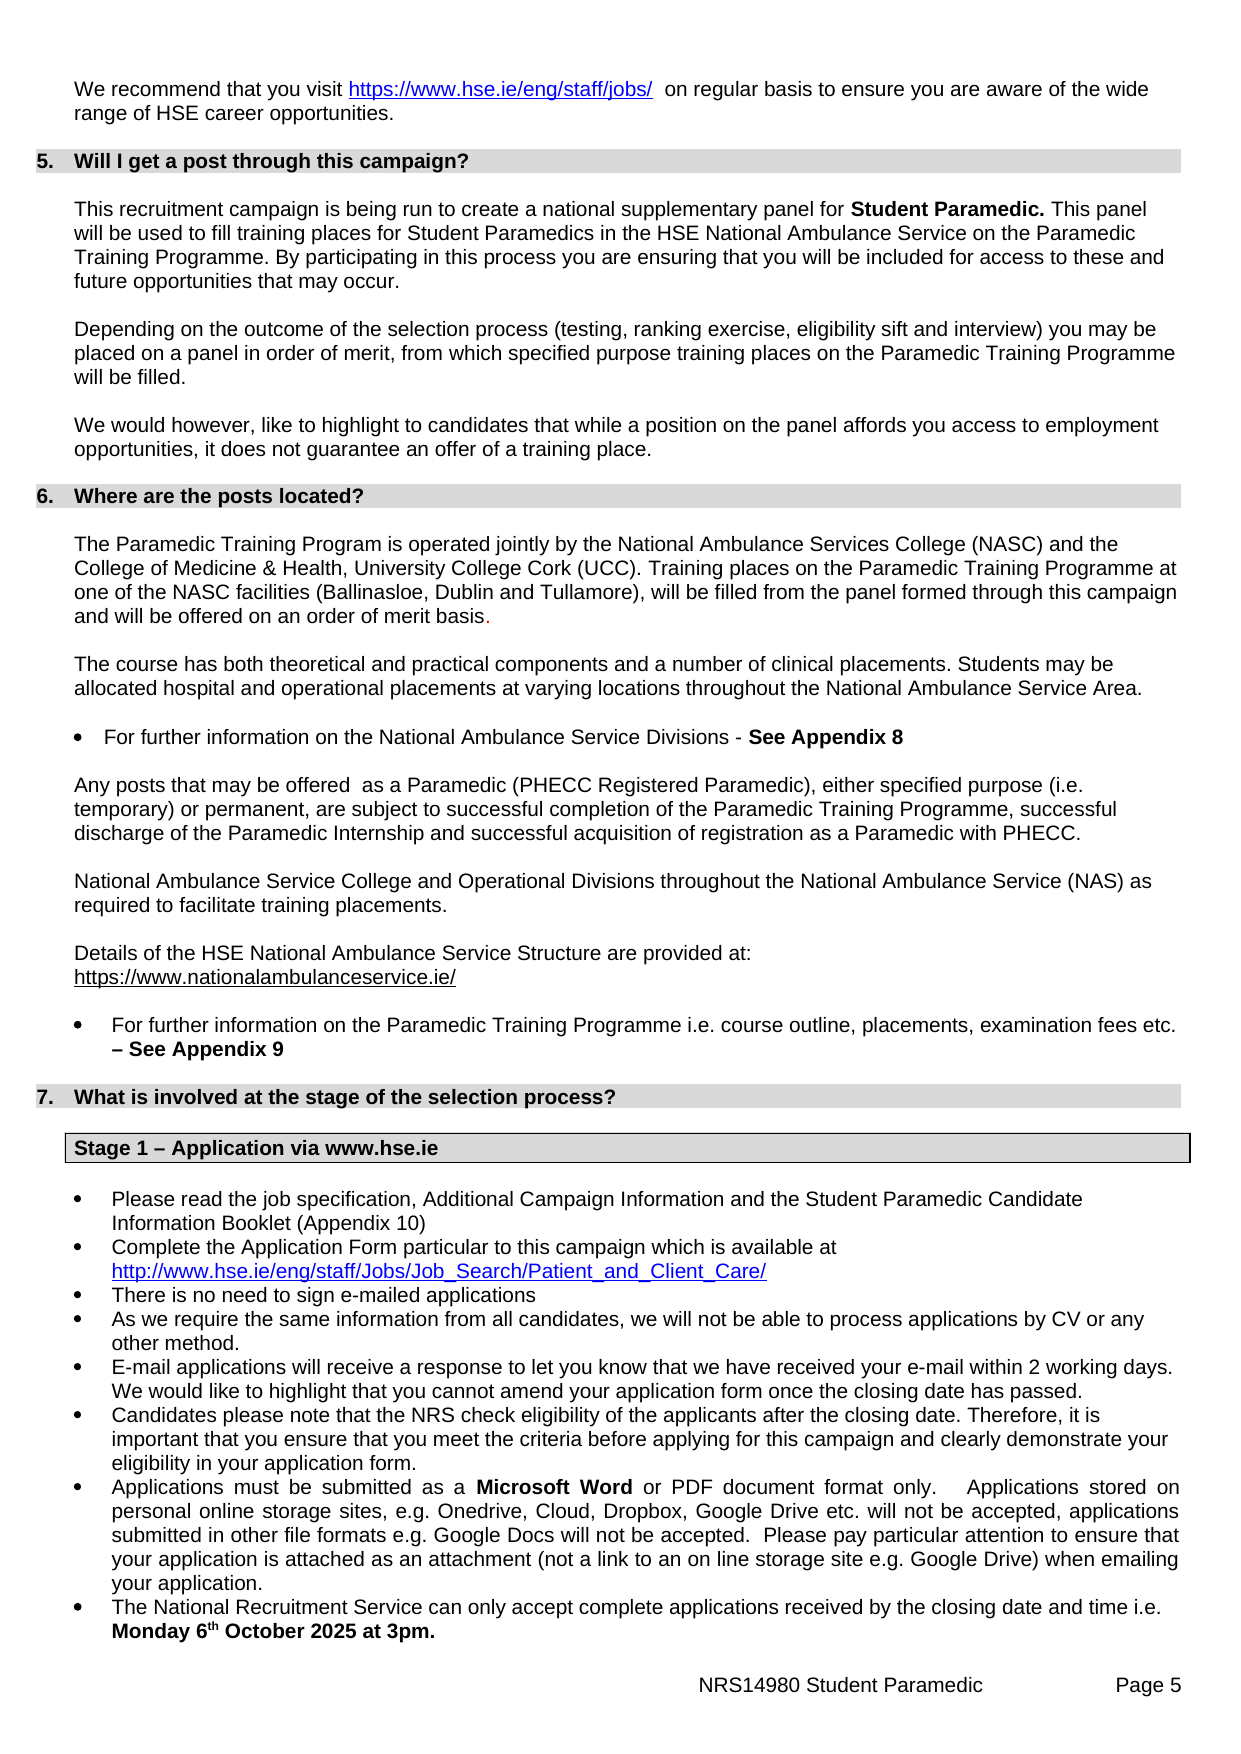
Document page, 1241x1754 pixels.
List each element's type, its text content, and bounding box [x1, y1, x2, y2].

text The Paramedic Training Program is operated jointly by the National Ambulance Services College (NASC) and the College of Medicine & Health, University College Cork (UCC). Training places on the Paramedic Training Programme at one of the NASC facilities (Ballinasloe, Dublin and Tullamore), will be filled from the panel formed through this campaign and will be offered on an order of merit basis. [74, 532, 1181, 628]
list Please read the job specification, Additional Campaign Information and the Student Paramedic Candidate Information Booklet (Appendix 10) [74, 1187, 1181, 1234]
list Where are the posts located? [36, 484, 1181, 508]
text Details of the HSE National Ambulance Service Structure are provided at: [74, 941, 1181, 964]
text Stage 1 – Application via www.hse.ie [66, 1134, 1189, 1162]
text We recommend that you visit https://www.hse.ie/eng/staff/jobs/ on regular basis to ensure you are aware of the wide range of HSE career opportunities. [74, 77, 1181, 125]
list The National Recruitment Service can only accept complete applications received by the closing date and time i.e. Monday 6th October 2025 at 3pm. [74, 1594, 1181, 1643]
list For further information on the Paramedic Training Programme i.e. course outline, placements, examination fees etc. – See Appendix 9 [74, 1012, 1181, 1061]
list What is involved at the stage of the selection process? [36, 1084, 1181, 1108]
list Will I get a post through this campaign? [36, 149, 1181, 173]
list For further information on the National Ambulance Service Divisions - See Appendix 8 [74, 724, 1181, 749]
list Complete the Application Form particular to this campaign which is available at http://www.hse.ie/eng/staff/Jobs/Job_Search/Patient_and_Client_Care/ [74, 1234, 1181, 1283]
list Candidates please note that the NRS check eligibility of the applicants after the closing date. Therefore, it is important that you ensure that you meet the criteria before applying for this campaign and clearly demonstrate your eligibility in your application form. [74, 1403, 1181, 1475]
text https://www.nationalambulanceservice.ie/ [74, 964, 1181, 988]
text Depending on the outcome of the selection process (testing, ranking exercise, eligibility sift and interview) you may be placed on a panel in order of merit, from which specified purpose training places on the Paramedic Training Programme will be filled. [74, 317, 1181, 388]
list Applications must be submitted as a Microsoft Word or PDF document format only. Applications stored on personal online storage sites, e.g. Onedrive, Cloud, Dropbox, Google Drive etc. will not be accepted, applications submitted in other file formats e.g. Google Docs will not be accepted. Please pay particular attention to ensure that your application is attached as an attachment (not a link to an on line storage site e.g. Google Drive) when emailing your application. [74, 1475, 1181, 1594]
text This recruitment campaign is being run to create a national supplementary panel for Student Paramedic. This panel will be used to fill training places for Student Paramedics in the HSE National Ambulance Service on the Paramedic Training Programme. By participating in this process you are ensuring that you will be included for access to these and future opportunities that may occur. [74, 197, 1181, 293]
text The course has both theoretical and practical components and a number of clinical placements. Students may be allocated hospital and operational placements at varying locations throughout the National Ambulance Service Area. [74, 652, 1181, 700]
list As we require the same information from all candidates, we will not be able to process applications by CV or any other method. [74, 1307, 1181, 1355]
list E-mail applications will receive a response to let you know that we have received your e-mail within 2 working days. We would like to highlight that you cannot amend your application form once the closing date has passed. [74, 1355, 1181, 1403]
list There is no need to sign e-mailed applications [74, 1283, 1181, 1307]
text Any posts that may be offered as a Paramedic (PHECC Registered Paramedic), either specified purpose (i.e. temporary) or permanent, are subject to successful completion of the Paramedic Training Programme, successful discharge of the Paramedic Internship and successful acquisition of registration as a Paramedic with PHECC. [74, 773, 1181, 845]
text We would however, like to highlight to candidates that while a position on the panel affords you access to employment opportunities, it does not guarantee an offer of a training place. [74, 412, 1181, 460]
text National Ambulance Service College and Operational Divisions throughout the National Ambulance Service (NAS) as required to facilitate training placements. [74, 869, 1181, 917]
